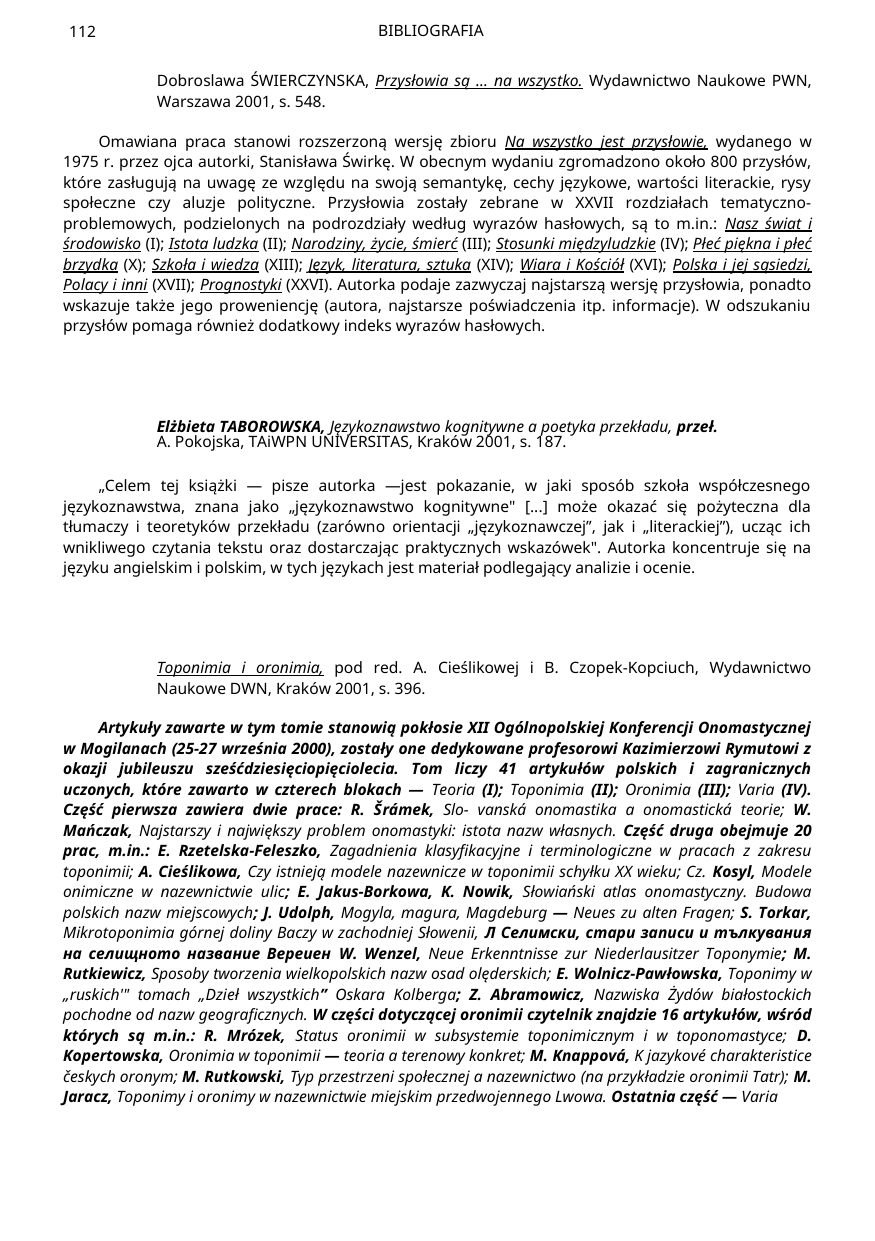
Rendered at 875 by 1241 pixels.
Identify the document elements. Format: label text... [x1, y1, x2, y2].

text BIBLIOGRAFIA [378, 24, 484, 39]
text Omawiana praca stanowi rozszerzoną wersję zbioru Na wszystko jest przysłowie, wydanego w 1975 r. przez ojca autorki, Stanisława Świrkę. W obecnym wydaniu zgromadzono około 800 przysłów, które zasługują na uwagę ze względu na swoją semantykę, cechy językowe, wartości literackie, rysy społeczne czy aluzje polityczne. Przysłowia zostały zebrane w XXVII rozdziałach tematyczno-problemowych, podzielonych na podrozdziały według wyrazów hasłowych, są to m.in.: Nasz świat i środowisko (I); Istota ludzka (II); Narodziny, życie, śmierć (III); Stosunki międzyludzkie (IV); Płeć piękna i płeć brzydka (X); Szkoła i wiedza (XIII); Język, literatura, sztuka (XIV); Wiara i Kościół (XVI); Polska i jej sąsiedzi, Polacy i inni (XVII); Prognostyki (XXVI). Autorka podaje zazwyczaj najstarszą wersję przysłowia, ponadto wskazuje także jego proweniencję (autora, najstarsze poświadczenia itp. informacje). W odszukaniu przysłów pomaga również dodatkowy indeks wyrazów hasłowych. [63, 131, 812, 336]
text Toponimia i oronimia, pod red. A. Cieślikowej i B. Czopek-Kopciuch, Wydawnictwo Naukowe DWN, Kraków 2001, s. 396. [157, 657, 812, 698]
text Elżbieta TABOROWSKA, Językoznawstwo kognitywne a poetyka przekładu, przeł. [157, 420, 812, 435]
text „Celem tej książki — pisze autorka —jest pokazanie, w jaki sposób szkoła współczesnego językoznawstwa, znana jako „językoznawstwo kognitywne" [...] może okazać się pożyteczna dla tłumaczy i teoretyków przekładu (zarówno orientacji „językoznawczej”, jak i „literackiej”), ucząc ich wnikliwego czytania tekstu oraz dostarczając praktycznych wskazówek". Autorka koncentruje się na języku angielskim i polskim, w tych językach jest materiał podlegający analizie i ocenie. [63, 475, 812, 578]
text A. Pokojska, TAiWPN UNIVERSITAS, Kraków 2001, s. 187. [157, 435, 812, 451]
text Dobroslawa ŚWIERCZYNSKA, Przysłowia są ... na wszystko. Wydawnictwo Naukowe PWN, Warszawa 2001, s. 548. [157, 69, 812, 112]
text 112 [69, 25, 96, 40]
text Artykuły zawarte w tym tomie stanowią pokłosie XII Ogólnopolskiej Konferencji Onomastycznej w Mogilanach (25-27 września 2000), zostały one dedykowane profesorowi Kazimierzowi Rymutowi z okazji jubileuszu sześćdziesięciopięciolecia. Tom liczy 41 artykułów polskich i zagranicznych uczonych, które zawarto w czterech blokach — Teoria (I); Toponimia (II); Oronimia (III); Varia (IV). Część pierwsza zawiera dwie prace: R. Šrámek, Slo- vanská onomastika a onomastická teorie; W. Mańczak, Najstarszy i największy problem onomastyki: istota nazw własnych. Część druga obejmuje 20 prac, m.in.: E. Rzetelska-Feleszko, Zagadnienia klasyfikacyjne i terminologiczne w pracach z zakresu toponimii; A. Cieślikowa, Czy istnieją modele nazewnicze w toponimii schyłku XX wieku; Cz. Kosyl, Modele onimiczne w nazewnictwie ulic; E. Jakus-Borkowa, K. Nowik, Słowiański atlas onomastyczny. Budowa polskich nazw miejscowych; J. Udolph, Mogyla, magura, Magdeburg — Neues zu alten Fragen; S. Torkar, Mikrotoponimia górnej doliny Baczy w zachodniej Słowenii, Л Селимски, стари записи и тълкувания на селищното название Вереиен W. Wenzel, Neue Erkenntnisse zur Niederlausitzer Toponymie; M. Rutkiewicz, Sposoby tworzenia wielkopolskich nazw osad olęderskich; E. Wolnicz-Pawłowska, Toponimy w „ruskich'" tomach „Dzieł wszystkich” Oskara Kolberga; Z. Abramowicz, Nazwiska Żydów białostockich pochodne od nazw geograficznych. W części dotyczącej oronimii czytelnik znajdzie 16 artykułów, wśród których są m.in.: R. Mrózek, Status oronimii w subsystemie toponimicznym i w toponomastyce; D. Kopertowska, Oronimia w toponimii — teoria a terenowy konkret; M. Knappová, K jazykové charakteristice českych oronym; M. Rutkowski, Typ przestrzeni społecznej a nazewnictwo (na przykładzie oronimii Tatr); M. Jaracz, Toponimy i oronimy w nazewnictwie miejskim przedwojennego Lwowa. Ostatnia część — Varia [63, 717, 812, 1107]
